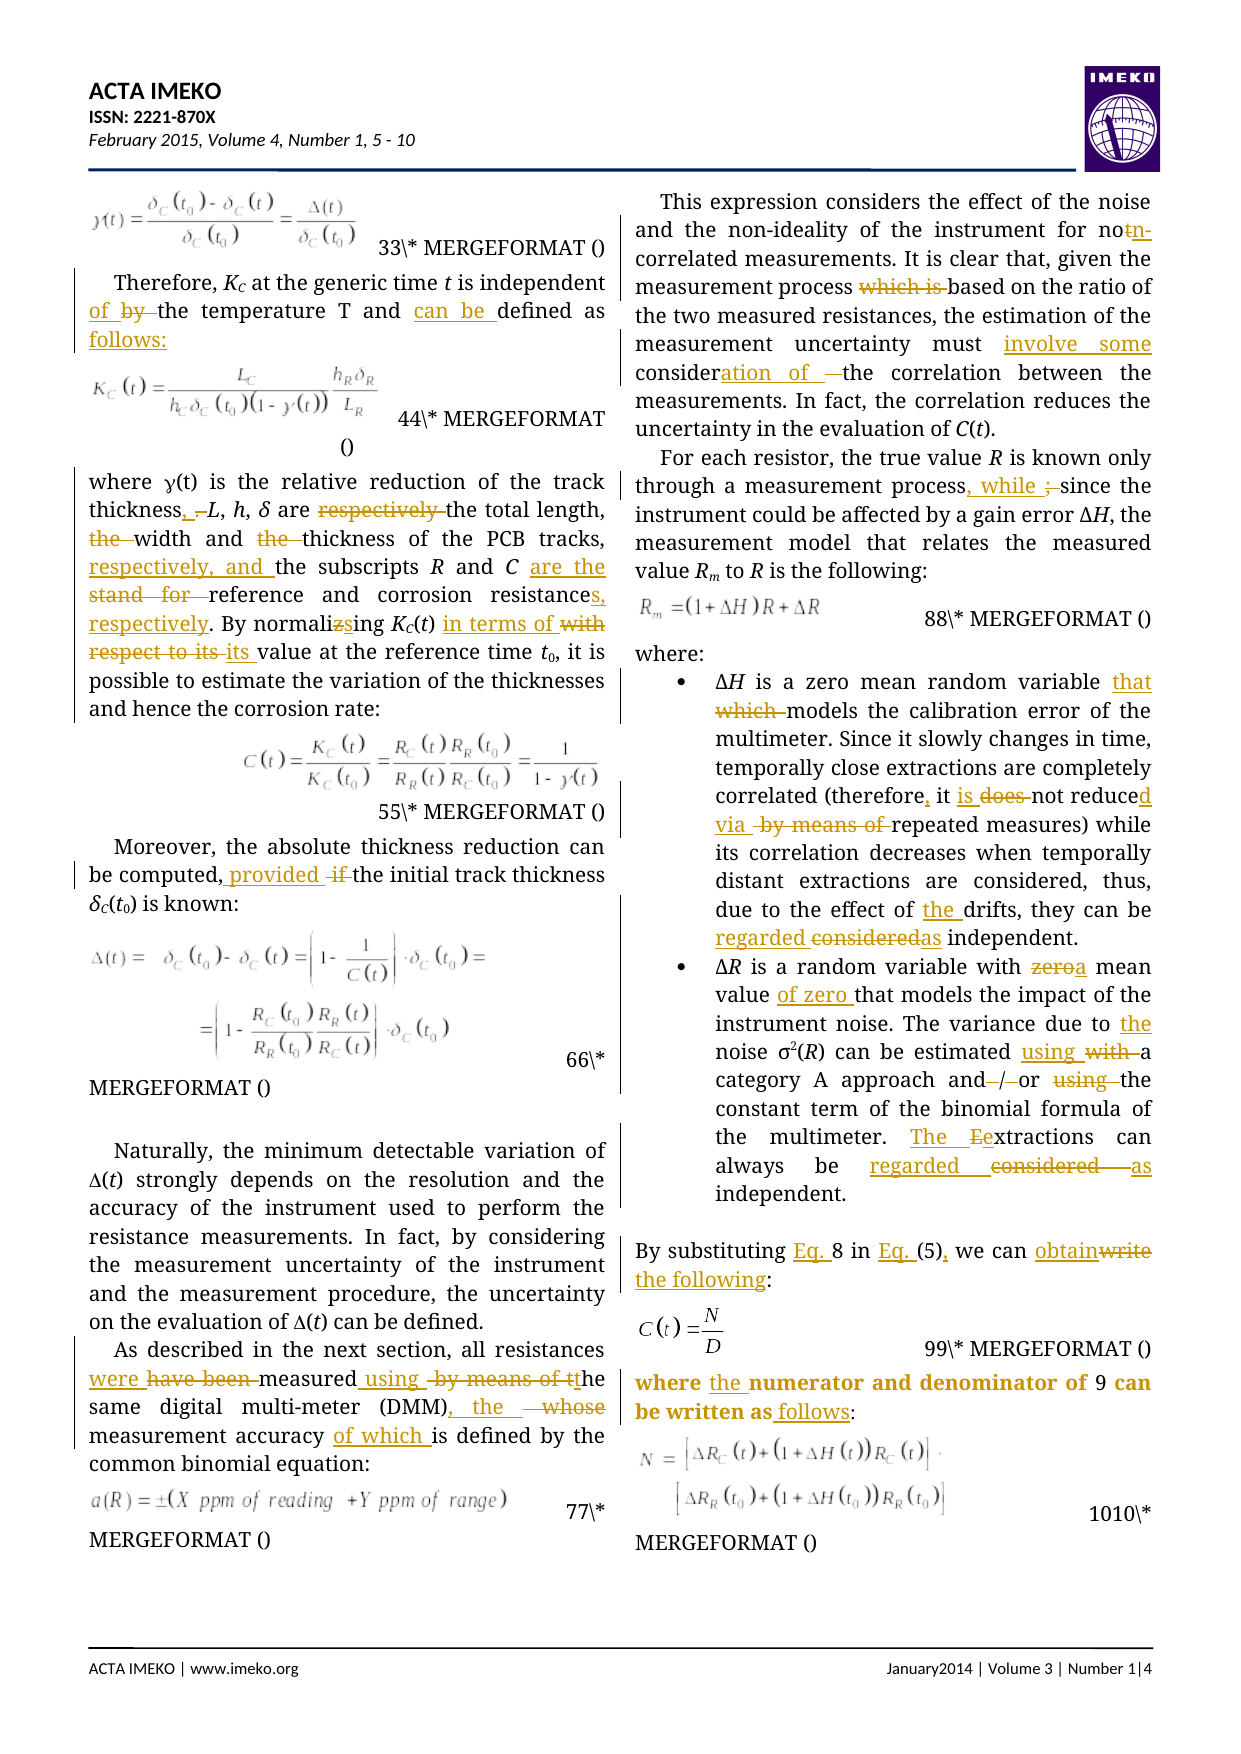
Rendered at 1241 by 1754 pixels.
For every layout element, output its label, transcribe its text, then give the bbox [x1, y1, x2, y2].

text For each resistor, the true value R is known only through a measurement processsince the instrument could be affected by a gain error ΔH, the measurement model that relates the measured value Rm to R is the following: [635, 443, 1152, 585]
text Moreover, the absolute thickness reduction can be computed,the initial track thickness δC(t0) is known: [89, 832, 605, 917]
text By substituting in (5) we can : [635, 1236, 1152, 1293]
text Therefore, KC at the generic time t is independent the temperature T and defined as [89, 268, 605, 353]
text This expression considers the effect of the noise and the non-ideality of the instrument for nocorrelated measurements. It is clear that, given the measurement process based on the ratio of the two measured resistances, the estimation of the measurement uncertainty must considerthe correlation between the measurements. In fact, the correlation reduces the uncertainty in the evaluation of C(t). [635, 187, 1152, 443]
text where (t) is the relative reduction of the track thicknessL, h, δ are the total length, width and thickness of the PCB tracks, the subscripts R and C reference and corrosion resistance. By normaliing KC(t) value at the reference time t0, it is possible to estimate the variation of the thicknesses and hence the corrosion rate: [89, 467, 605, 723]
list ΔR is a random variable with mean value that models the impact of the instrument noise. The variance due to noise σ2(R) can be estimated a category A approach and/or the constant term of the binomial formula of the multimeter. xtractions can always be independent. [678, 952, 1152, 1208]
picture [1084, 66, 1161, 172]
text where numerator and denominator of can be written as: [635, 1368, 1152, 1425]
text As described in the next section, all resistances measuredhe same digital multi-meter (DMM)measurement accuracy is defined by the common binomial equation: [89, 1336, 605, 1478]
text Naturally, the minimum detectable variation of (t) strongly depends on the resolution and the accuracy of the instrument used to perform the resistance measurements. In fact, by considering the measurement uncertainty of the instrument and the measurement procedure, the uncertainty on the evaluation of (t) can be defined. [89, 1137, 605, 1336]
list ΔH is a zero mean random variable models the calibration error of the multimeter. Since it slowly changes in time, temporally close extractions are completely correlated (therefore it not reducerepeated measures) while its correlation decreases when temporally distant extractions are considered, thus, due to the effect of drifts, they can be independent. [678, 667, 1152, 952]
text where: [635, 639, 1152, 667]
